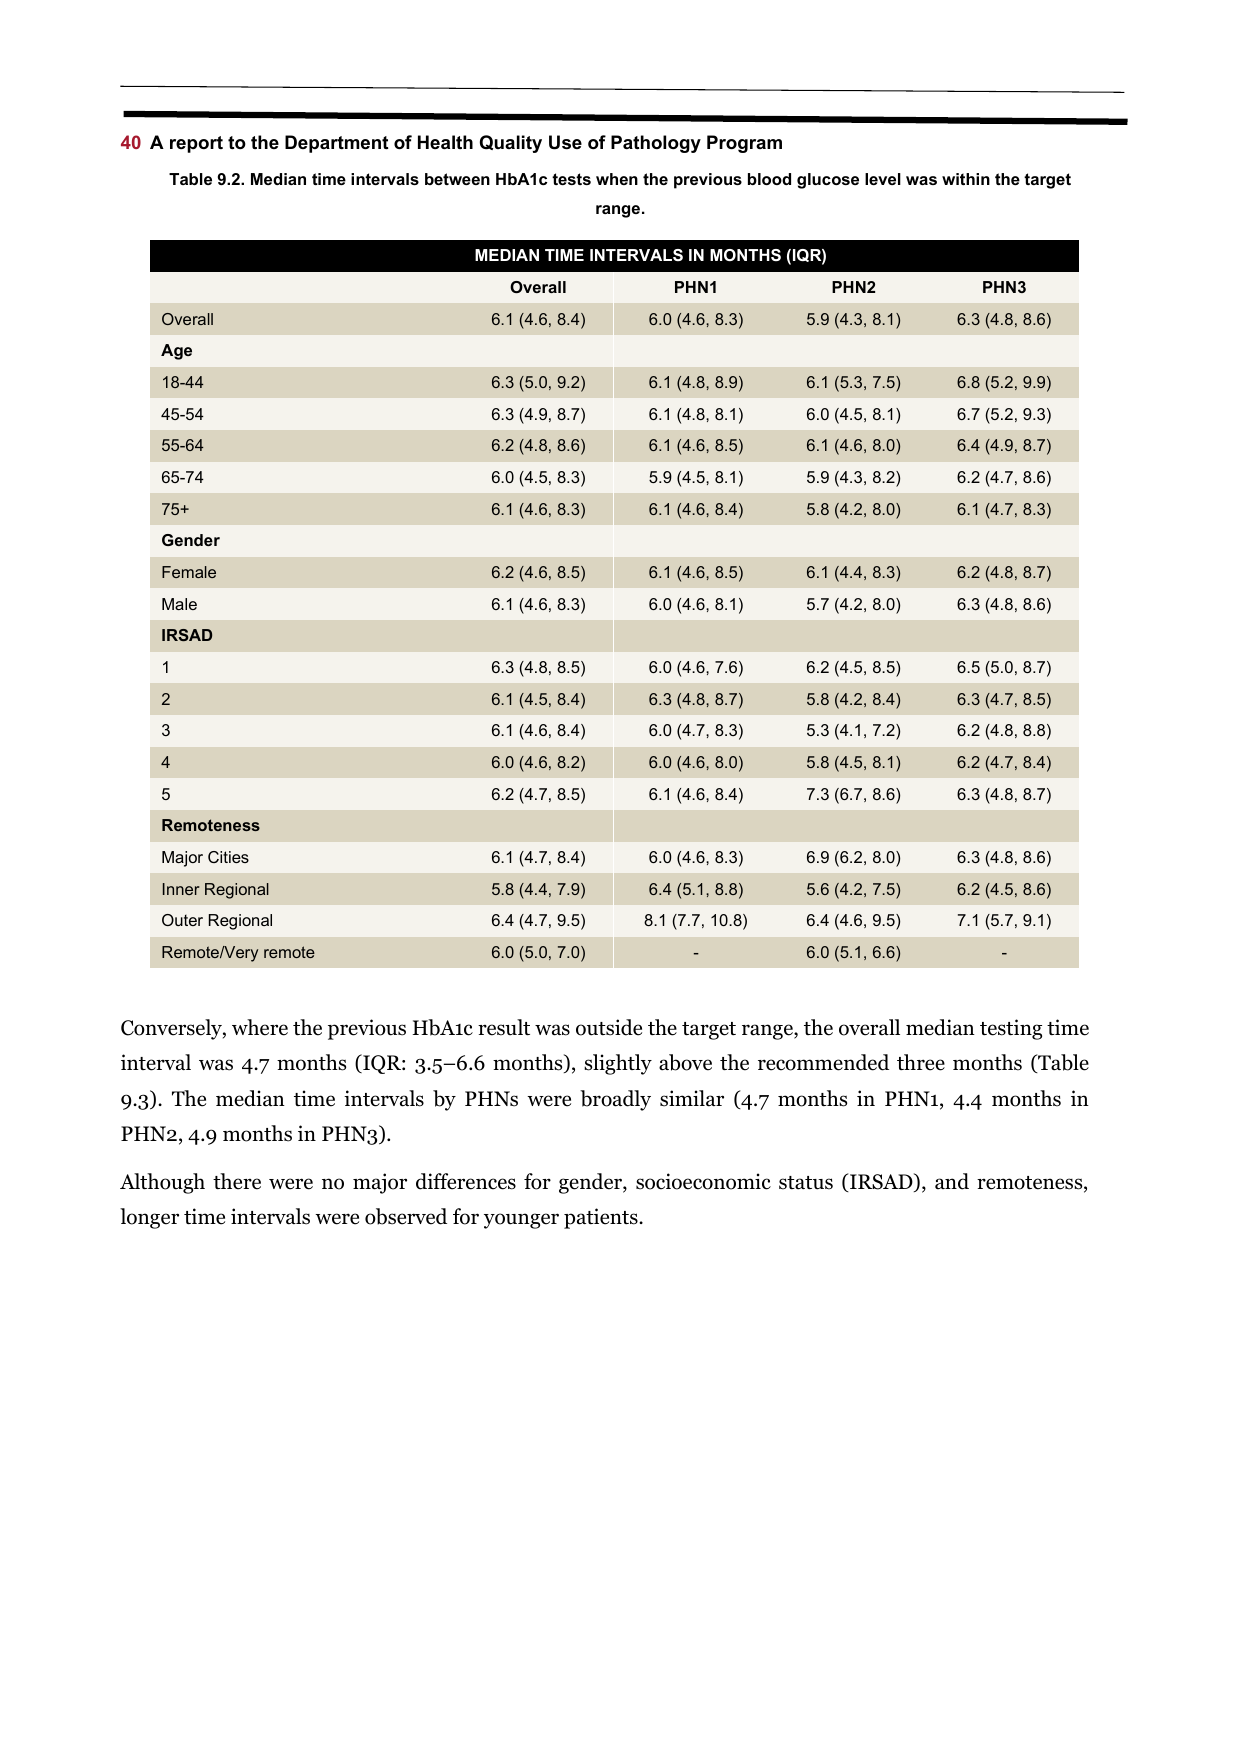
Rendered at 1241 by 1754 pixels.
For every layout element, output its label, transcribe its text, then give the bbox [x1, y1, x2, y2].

table_cell 5.8 (4.2, 8.0) [778, 493, 929, 525]
table_cell 6.1 (4.6, 8.5) [614, 557, 778, 588]
table_cell [614, 525, 778, 557]
table_cell Gender [150, 525, 463, 557]
table_cell 6.1 (4.6, 8.0) [778, 430, 929, 462]
table_cell 6.3 (4.8, 8.6) [929, 842, 1079, 873]
table_cell 6.1 (4.7, 8.4) [463, 842, 613, 873]
table_cell 5.3 (4.1, 7.2) [778, 715, 929, 747]
table_cell 6.1 (4.6, 8.4) [463, 303, 613, 335]
table_cell 18-44 [150, 367, 463, 398]
table_cell 75+ [150, 493, 463, 525]
table_cell [929, 620, 1079, 652]
table_cell 6.1 (4.8, 8.1) [614, 398, 778, 430]
table_cell 6.2 (4.8, 8.8) [929, 715, 1079, 747]
table_cell - [614, 937, 778, 968]
table_cell 6.0 (4.5, 8.1) [778, 398, 929, 430]
table_cell 6.7 (5.2, 9.3) [929, 398, 1079, 430]
table_cell Age [150, 335, 463, 367]
table_cell 6.0 (4.6, 8.3) [614, 842, 778, 873]
table_cell 5.8 (4.2, 8.4) [778, 683, 929, 715]
table_cell PHN1 [614, 272, 778, 303]
table_cell [778, 335, 929, 367]
table_cell 5.9 (4.3, 8.1) [778, 303, 929, 335]
table_cell 6.0 (4.6, 8.2) [463, 747, 613, 778]
table_cell 6.1 (4.8, 8.9) [614, 367, 778, 398]
table_cell 6.2 (4.7, 8.4) [929, 747, 1079, 778]
table_cell 6.1 (4.6, 8.4) [614, 493, 778, 525]
table_cell IRSAD [150, 620, 463, 652]
table_cell Remoteness [150, 810, 463, 842]
table_cell 3 [150, 715, 463, 747]
table_cell 6.0 (5.0, 7.0) [463, 937, 613, 968]
table_cell Inner Regional [150, 873, 463, 905]
table_cell [463, 810, 613, 842]
table_cell 5.7 (4.2, 8.0) [778, 588, 929, 620]
table_cell Major Cities [150, 842, 463, 873]
table_cell 6.3 (4.8, 8.6) [929, 303, 1079, 335]
table_cell [778, 810, 929, 842]
table_cell Outer Regional [150, 905, 463, 937]
table_cell 2 [150, 683, 463, 715]
table_cell 6.2 (4.8, 8.6) [463, 430, 613, 462]
table_cell 6.1 (4.5, 8.4) [463, 683, 613, 715]
table_cell 6.3 (4.7, 8.5) [929, 683, 1079, 715]
text Conversely, where the previous HbA1c result was outside the target range, the overall median testing time interval was 4.7 months (IQR: 3.5–6.6 months), slightly above the recommended three months (Table 9.3). The median time intervals by PHNs were broadly similar (4.7 months in PHN1, 4.4 months in PHN2, 4.9 months in PHN3). [120, 1016, 1090, 1146]
table_cell 6.5 (5.0, 8.7) [929, 652, 1079, 683]
table_cell 6.1 (4.7, 8.3) [929, 493, 1079, 525]
table_header [150, 240, 463, 272]
table_cell 6.1 (5.3, 7.5) [778, 367, 929, 398]
table_cell 6.0 (4.6, 8.1) [614, 588, 778, 620]
table_cell [929, 810, 1079, 842]
table_cell 6.1 (4.6, 8.4) [614, 778, 778, 810]
table_cell [150, 272, 463, 303]
table_cell 6.2 (4.5, 8.5) [778, 652, 929, 683]
table_cell [614, 335, 778, 367]
table_cell 6.3 (4.8, 8.6) [929, 588, 1079, 620]
table_cell [463, 335, 613, 367]
table_cell [929, 335, 1079, 367]
table_cell 7.1 (5.7, 9.1) [929, 905, 1079, 937]
table_cell 1 [150, 652, 463, 683]
table_cell PHN2 [778, 272, 929, 303]
table_cell 6.1 (4.6, 8.3) [463, 493, 613, 525]
table_cell 65-74 [150, 462, 463, 493]
table_cell 45-54 [150, 398, 463, 430]
table_cell 6.0 (4.5, 8.3) [463, 462, 613, 493]
table_cell [614, 620, 778, 652]
table_cell 7.3 (6.7, 8.6) [778, 778, 929, 810]
table_cell 6.3 (5.0, 9.2) [463, 367, 613, 398]
table_cell 6.3 (4.9, 8.7) [463, 398, 613, 430]
table_cell 6.0 (5.1, 6.6) [778, 937, 929, 968]
table_cell Female [150, 557, 463, 588]
table_cell 6.2 (4.7, 8.6) [929, 462, 1079, 493]
table_cell 6.0 (4.6, 8.3) [614, 303, 778, 335]
table_cell 6.0 (4.7, 8.3) [614, 715, 778, 747]
table_cell 5.8 (4.4, 7.9) [463, 873, 613, 905]
table_cell 6.9 (6.2, 8.0) [778, 842, 929, 873]
table_cell 8.1 (7.7, 10.8) [614, 905, 778, 937]
table_cell 6.0 (4.6, 7.6) [614, 652, 778, 683]
table_cell PHN3 [929, 272, 1079, 303]
table_cell 5.8 (4.5, 8.1) [778, 747, 929, 778]
table_cell 5.9 (4.3, 8.2) [778, 462, 929, 493]
table_cell 6.4 (4.9, 8.7) [929, 430, 1079, 462]
table_cell [614, 810, 778, 842]
table_cell Male [150, 588, 463, 620]
table_cell 6.3 (4.8, 8.7) [614, 683, 778, 715]
table_header Median time intervals in months (IQR) [463, 240, 1079, 272]
table_cell Remote/Very remote [150, 937, 463, 968]
table_cell 6.2 (4.5, 8.6) [929, 873, 1079, 905]
table_cell Overall [463, 272, 613, 303]
text Although there were no major differences for gender, socioeconomic status (IRSAD), and remoteness, longer time intervals were observed for younger patients. [120, 1170, 1090, 1229]
table_cell 6.2 (4.7, 8.5) [463, 778, 613, 810]
table_cell 6.4 (5.1, 8.8) [614, 873, 778, 905]
table_cell [463, 620, 613, 652]
table_cell [778, 620, 929, 652]
table_cell 6.4 (4.6, 9.5) [778, 905, 929, 937]
table_cell 6.0 (4.6, 8.0) [614, 747, 778, 778]
table_cell 5 [150, 778, 463, 810]
table_cell [778, 525, 929, 557]
table_cell 55-64 [150, 430, 463, 462]
table_cell 5.6 (4.2, 7.5) [778, 873, 929, 905]
table_cell 6.3 (4.8, 8.5) [463, 652, 613, 683]
table_cell 6.1 (4.4, 8.3) [778, 557, 929, 588]
table_cell 6.1 (4.6, 8.5) [614, 430, 778, 462]
table_cell 6.8 (5.2, 9.9) [929, 367, 1079, 398]
table_cell 6.1 (4.6, 8.3) [463, 588, 613, 620]
table_cell 6.2 (4.6, 8.5) [463, 557, 613, 588]
table_cell [929, 525, 1079, 557]
table_cell [463, 525, 613, 557]
table_cell 5.9 (4.5, 8.1) [614, 462, 778, 493]
title Table 9.2. Median time intervals between HbA1c tests when the previous blood glucose level was within the target range. [150, 170, 1090, 218]
table_cell - [929, 937, 1079, 968]
table_cell Overall [150, 303, 463, 335]
table_cell 6.4 (4.7, 9.5) [463, 905, 613, 937]
table_cell 6.1 (4.6, 8.4) [463, 715, 613, 747]
table_cell 4 [150, 747, 463, 778]
table_cell 6.2 (4.8, 8.7) [929, 557, 1079, 588]
table_cell 6.3 (4.8, 8.7) [929, 778, 1079, 810]
